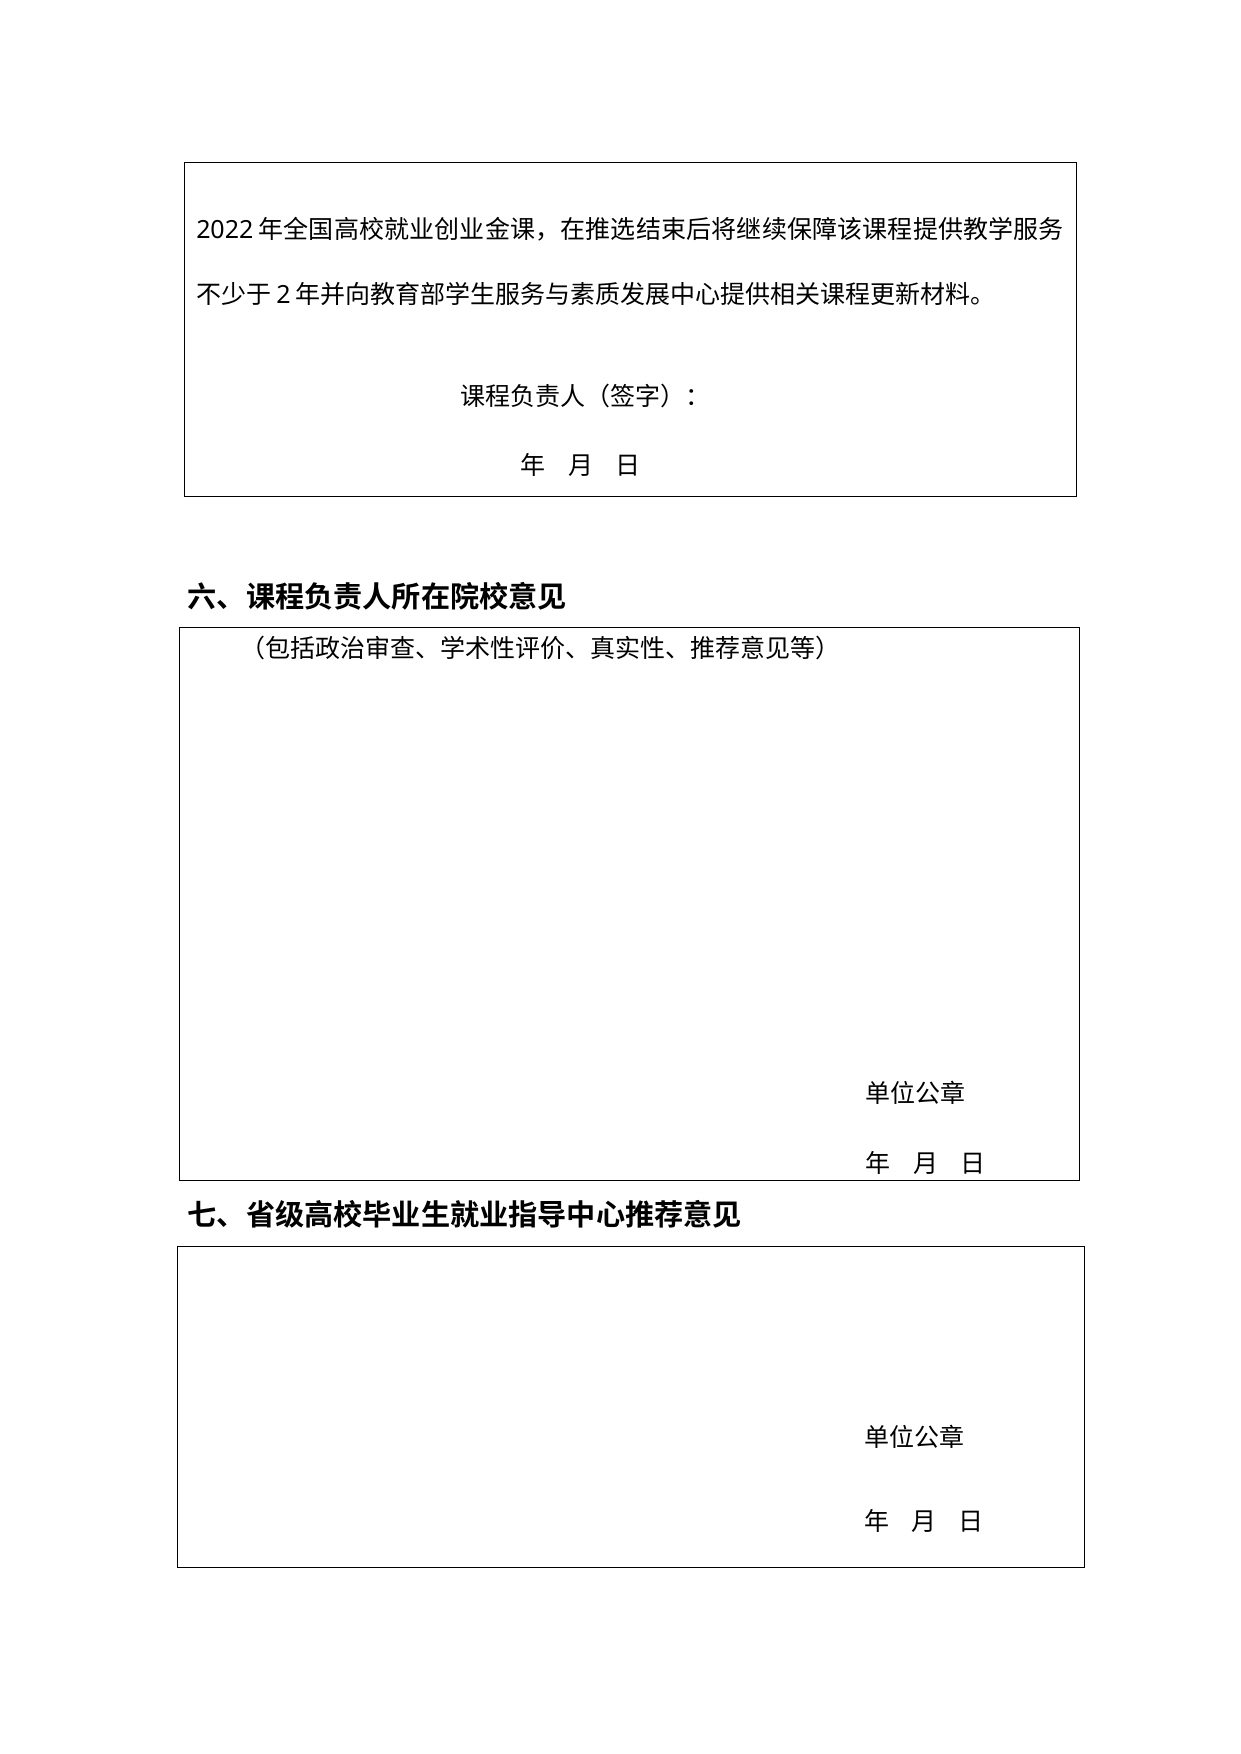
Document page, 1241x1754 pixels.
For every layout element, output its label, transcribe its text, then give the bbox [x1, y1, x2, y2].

text 七、省级高校毕业生就业指导中心推荐意见 [187, 1181, 1053, 1246]
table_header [185, 163, 1076, 496]
table_header （包括政治审查、学术性评价、真实性、推荐意见等） 单位公章 年 月 日 [180, 628, 1079, 1179]
table_header 单位公章 年 月 日 [178, 1247, 1084, 1567]
text 六、课程负责人所在院校意见 [187, 562, 1053, 627]
